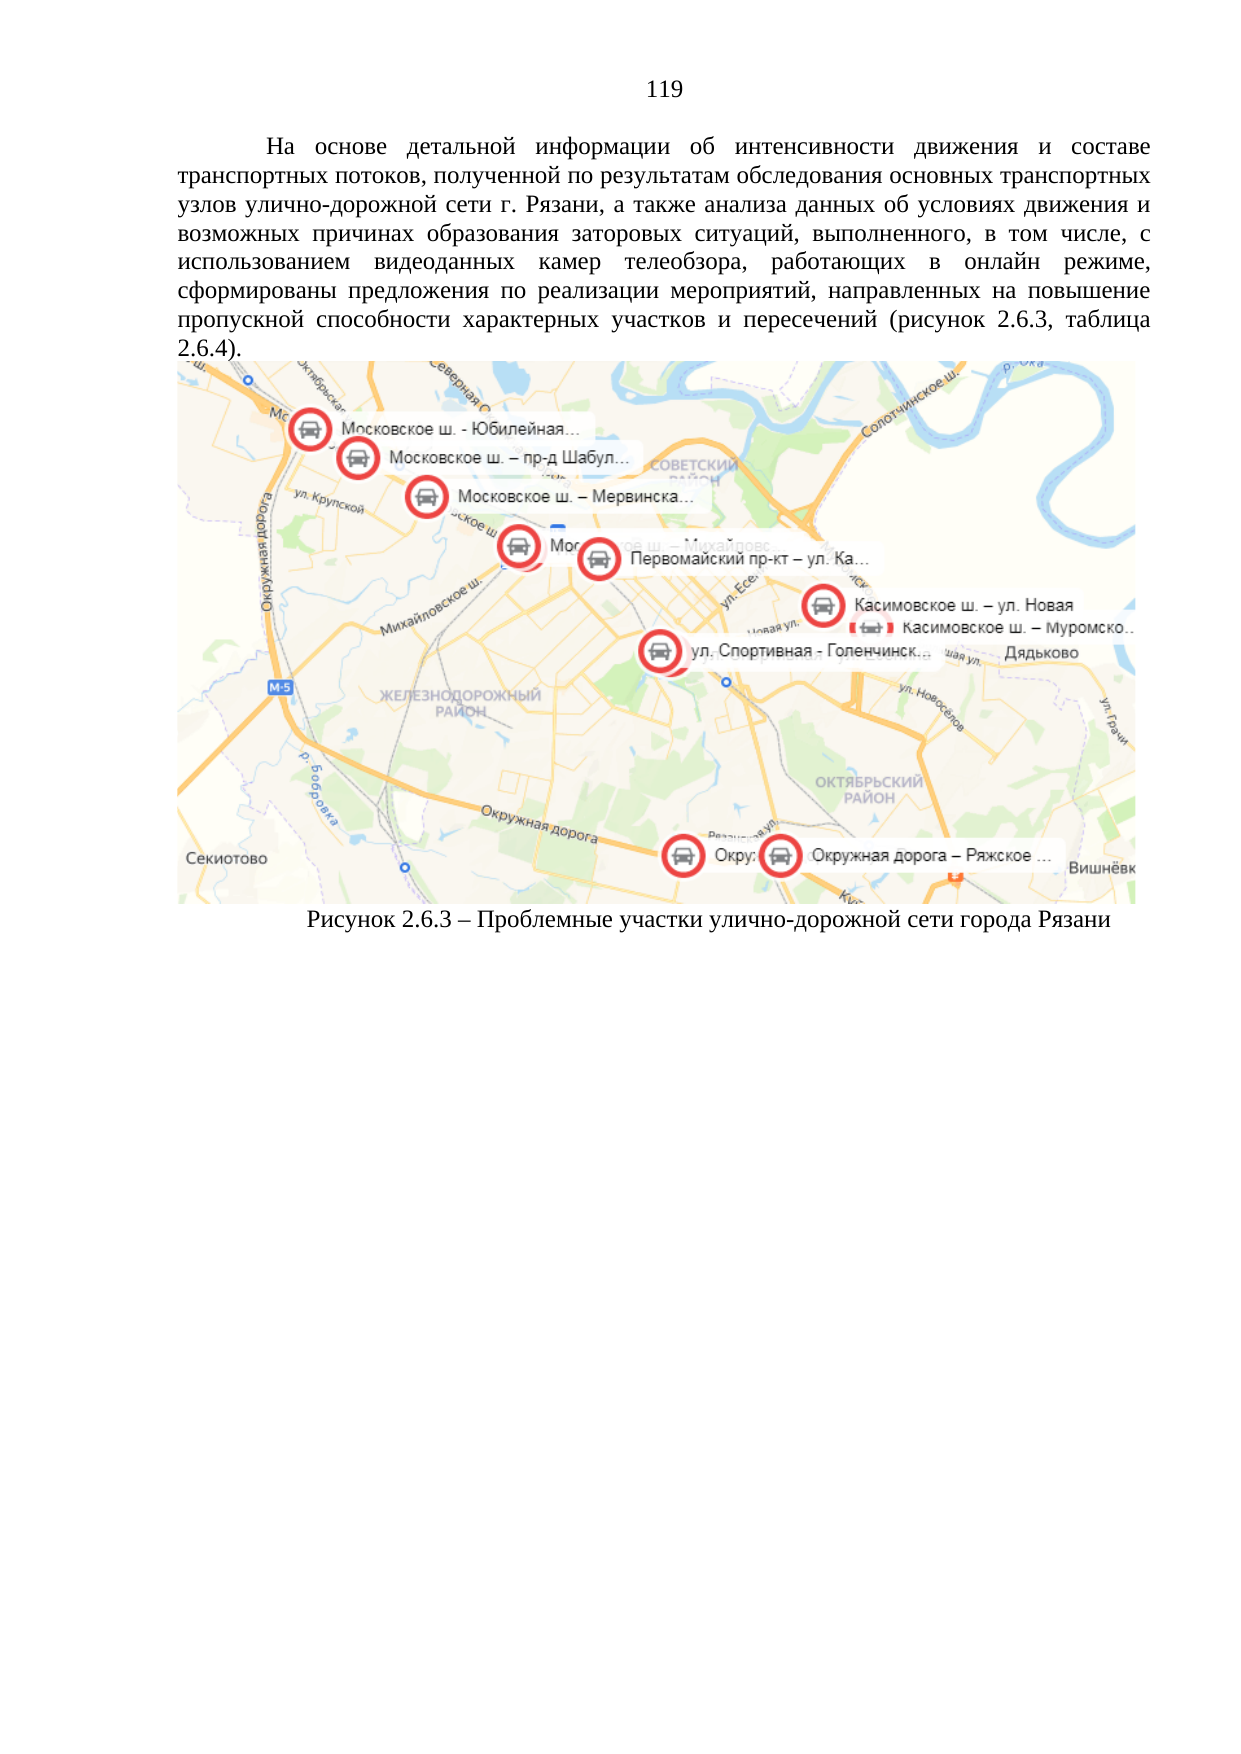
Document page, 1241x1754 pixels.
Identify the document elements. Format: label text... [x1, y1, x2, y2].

picture [177, 361, 1136, 904]
text Рисунок 2.6.3 – Проблемные участки улично-дорожной сети города Рязани [177, 904, 1152, 933]
text На основе детальной информации об интенсивности движения и составе транспортных потоков, полученной по результатам обследования основных транспортных узлов улично-дорожной сети г. Рязани, а также анализа данных об условиях движения и возможных причинах образования заторовых ситуаций, выполненного, в том числе, с использованием видеоданных камер телеобзора, работающих в онлайн режиме, сформированы предложения по реализации мероприятий, направленных на повышение пропускной способности характерных участков и пересечений (рисунок 2.6.3, таблица 2.6.4). [177, 131, 1152, 361]
